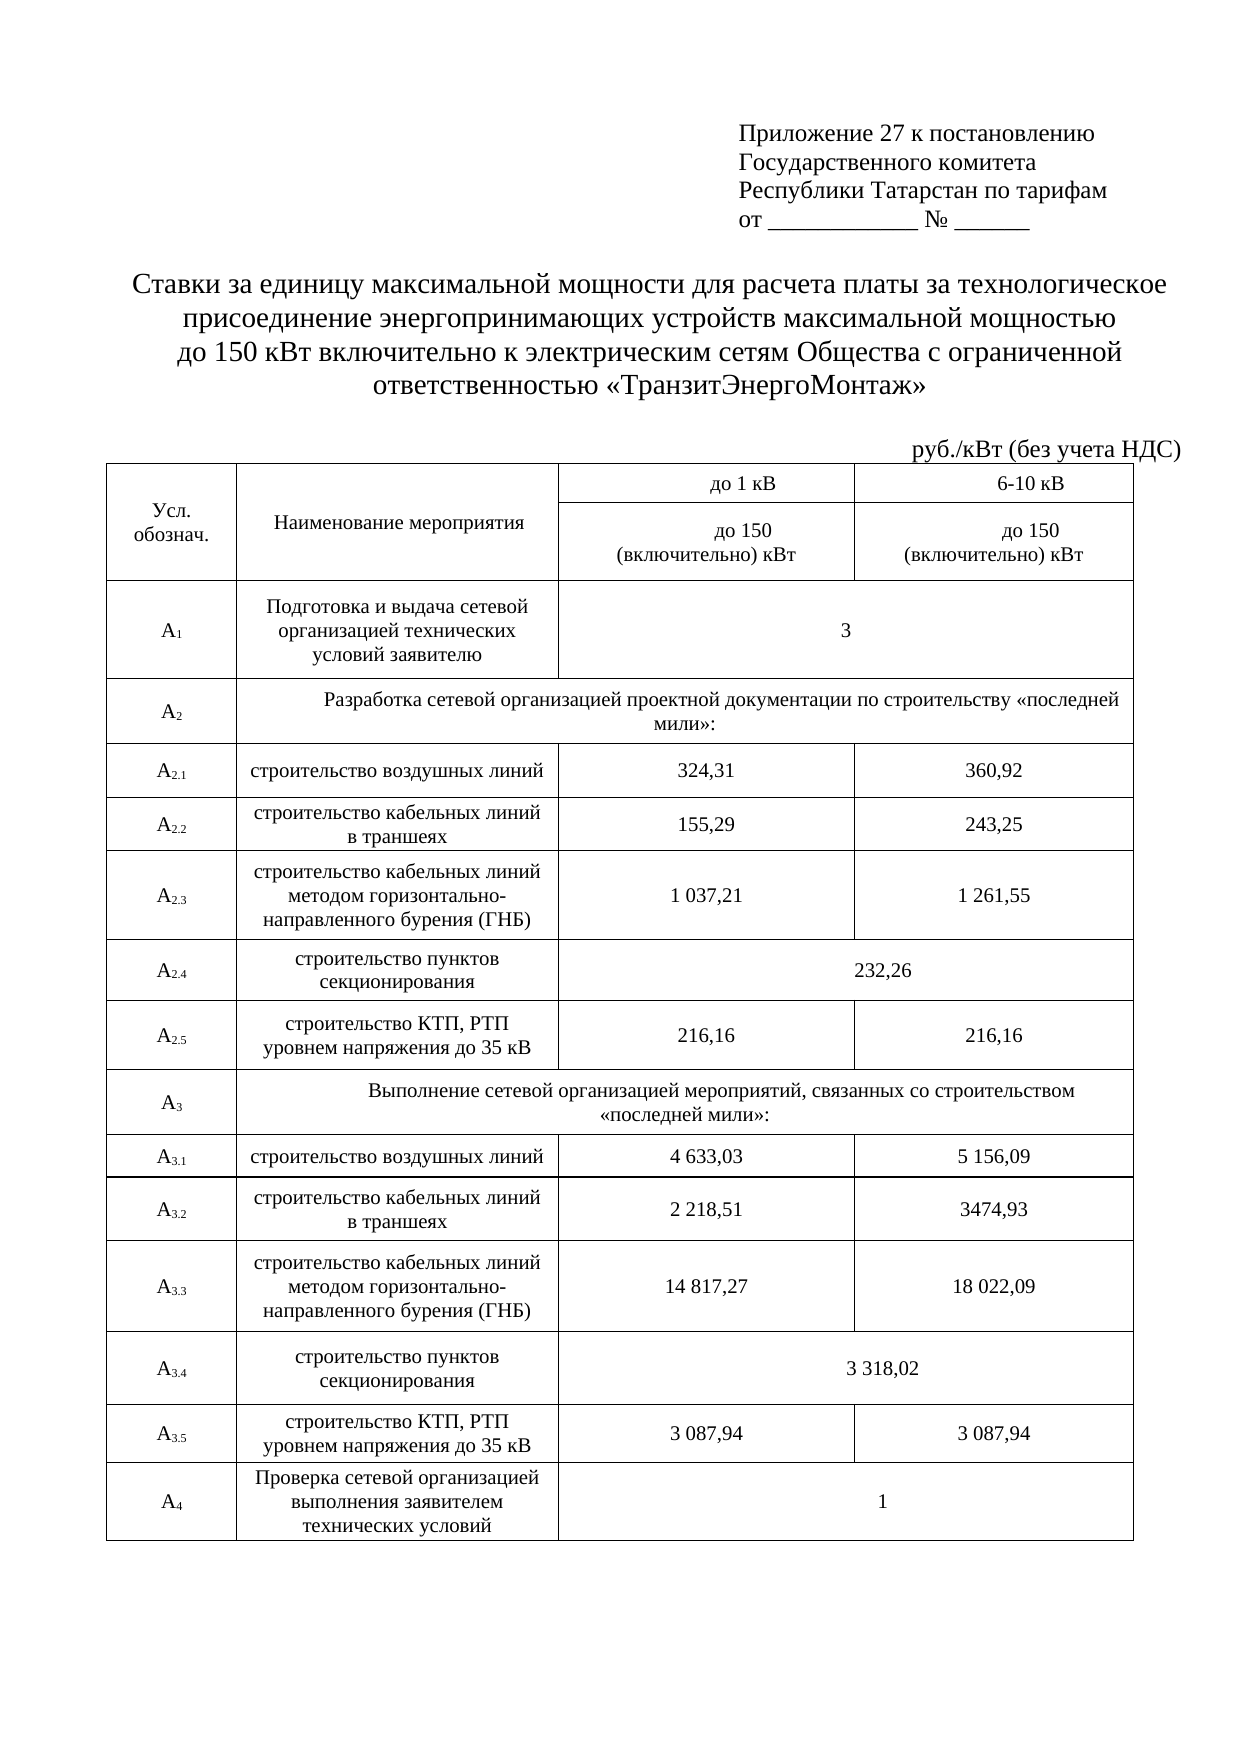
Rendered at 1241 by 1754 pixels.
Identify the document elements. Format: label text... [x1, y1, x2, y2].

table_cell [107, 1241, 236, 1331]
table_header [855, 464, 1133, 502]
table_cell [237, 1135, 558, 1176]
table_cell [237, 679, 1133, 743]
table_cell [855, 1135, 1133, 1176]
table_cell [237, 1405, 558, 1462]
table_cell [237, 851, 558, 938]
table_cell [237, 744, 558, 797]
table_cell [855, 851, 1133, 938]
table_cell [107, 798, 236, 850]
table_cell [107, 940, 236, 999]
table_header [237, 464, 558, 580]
text до 150 кВт включительно к электрическим сетям Общества с ограниченной [118, 334, 1181, 367]
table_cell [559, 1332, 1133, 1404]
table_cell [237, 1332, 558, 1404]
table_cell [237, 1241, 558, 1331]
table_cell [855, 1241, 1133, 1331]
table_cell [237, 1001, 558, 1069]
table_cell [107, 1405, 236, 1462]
text ответственностью «ТранзитЭнергоМонтаж» [118, 367, 1181, 401]
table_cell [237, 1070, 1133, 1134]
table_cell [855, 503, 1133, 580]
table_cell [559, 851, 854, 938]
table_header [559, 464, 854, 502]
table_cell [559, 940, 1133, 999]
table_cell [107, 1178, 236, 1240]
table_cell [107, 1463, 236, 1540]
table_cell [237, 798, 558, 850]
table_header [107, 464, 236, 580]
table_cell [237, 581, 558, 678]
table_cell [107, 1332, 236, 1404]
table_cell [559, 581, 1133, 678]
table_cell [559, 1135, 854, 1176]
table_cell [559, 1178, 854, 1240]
text Ставки за единицу максимальной мощности для расчета платы за технологическое присоединение энергопринимающих устройств максимальной мощностью [118, 267, 1181, 334]
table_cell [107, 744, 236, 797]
text Государственного комитета [738, 147, 1181, 176]
text Приложение 27 к постановлению [118, 118, 1181, 147]
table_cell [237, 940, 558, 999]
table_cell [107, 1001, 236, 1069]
text руб./кВт (без учета НДС) [118, 434, 1181, 463]
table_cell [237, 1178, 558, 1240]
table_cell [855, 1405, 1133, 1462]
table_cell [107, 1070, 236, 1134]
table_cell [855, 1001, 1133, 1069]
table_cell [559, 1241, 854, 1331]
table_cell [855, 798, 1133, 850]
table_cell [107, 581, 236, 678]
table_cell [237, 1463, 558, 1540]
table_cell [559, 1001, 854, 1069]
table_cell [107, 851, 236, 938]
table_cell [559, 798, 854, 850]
text Республики Татарстан по тарифам [738, 176, 1181, 204]
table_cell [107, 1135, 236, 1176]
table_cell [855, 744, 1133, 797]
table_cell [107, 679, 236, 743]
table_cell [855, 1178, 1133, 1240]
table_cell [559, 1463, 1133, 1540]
text от ____________ № ______ [738, 204, 1181, 233]
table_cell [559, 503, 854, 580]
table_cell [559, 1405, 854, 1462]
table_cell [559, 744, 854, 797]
